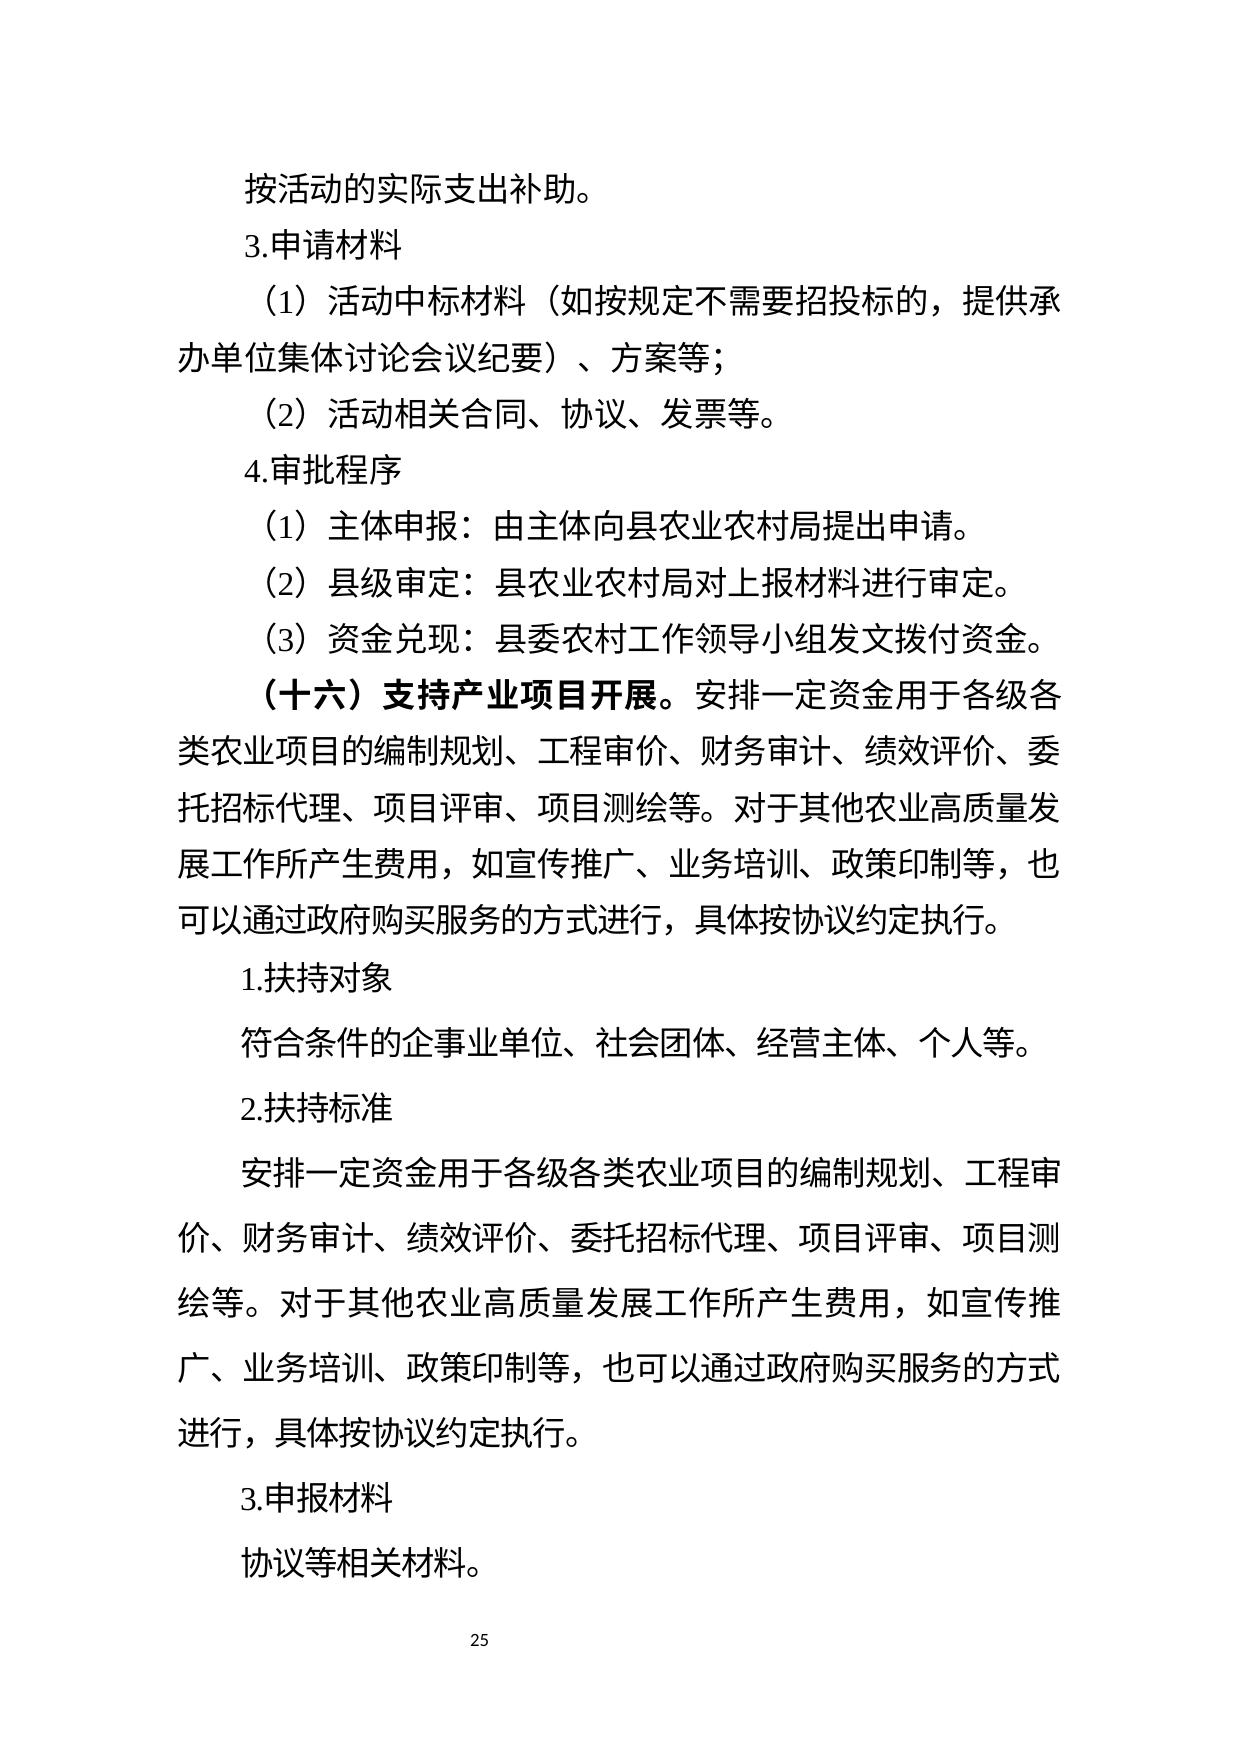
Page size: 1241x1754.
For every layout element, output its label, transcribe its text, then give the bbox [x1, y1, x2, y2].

text 3.申请材料 [177, 213, 1063, 269]
text （十六）支持产业项目开展。安排一定资金用于各级各类农业项目的编制规划、工程审价、财务审计、绩效评价、委托招标代理、项目评审、项目测绘等。对于其他农业高质量发展工作所产生费用，如宣传推广、业务培训、政策印制等，也可以通过政府购买服务的方式进行，具体按协议约定执行。 [177, 663, 1063, 944]
text （3）资金兑现：县委农村工作领导小组发文拨付资金。 [177, 606, 1063, 663]
text 符合条件的企事业单位、社会团体、经营主体、个人等。 [177, 1009, 1063, 1074]
text 3.申报材料 [177, 1464, 1063, 1529]
text 安排一定资金用于各级各类农业项目的编制规划、工程审价、财务审计、绩效评价、委托招标代理、项目评审、项目测绘等。对于其他农业高质量发展工作所产生费用，如宣传推广、业务培训、政策印制等，也可以通过政府购买服务的方式进行，具体按协议约定执行。 [177, 1139, 1063, 1464]
text （1）活动中标材料（如按规定不需要招投标的，提供承办单位集体讨论会议纪要）、方案等； [177, 269, 1063, 381]
text （2）活动相关合同、协议、发票等。 [177, 381, 1063, 438]
text 按活动的实际支出补助。 [177, 156, 1063, 213]
text （2）县级审定：县农业农村局对上报材料进行审定。 [177, 550, 1063, 606]
text 2.扶持标准 [177, 1074, 1063, 1139]
text （1）主体申报：由主体向县农业农村局提出申请。 [177, 494, 1063, 550]
text 1.扶持对象 [177, 944, 1063, 1009]
text 协议等相关材料。 [177, 1529, 1063, 1594]
text 4.审批程序 [177, 438, 1063, 494]
